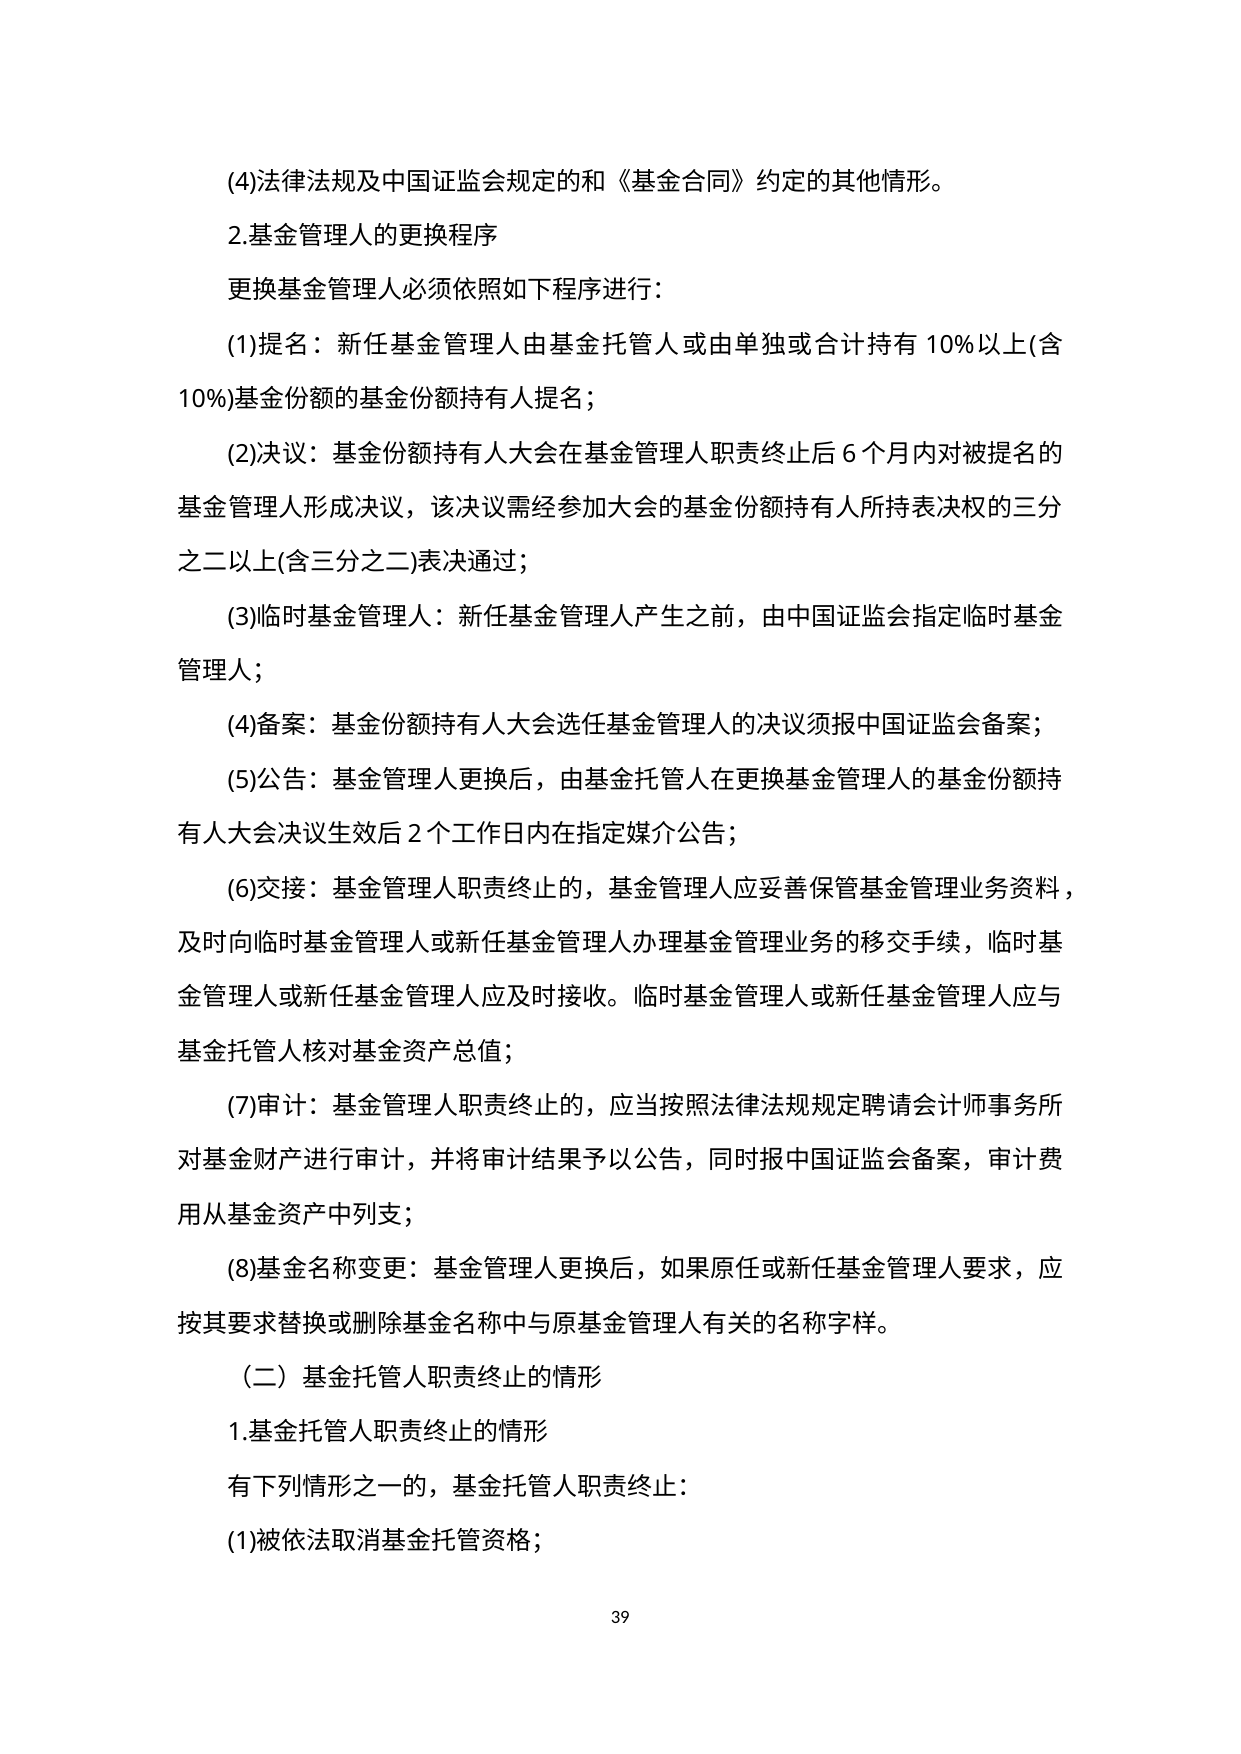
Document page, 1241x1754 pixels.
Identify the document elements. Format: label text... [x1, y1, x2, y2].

text (4)备案：基金份额持有人大会选任基金管理人的决议须报中国证监会备案； [177, 705, 1063, 741]
text （二）基金托管人职责终止的情形 [177, 1357, 1063, 1394]
text (7)审计：基金管理人职责终止的，应当按照法律法规规定聘请会计师事务所对基金财产进行审计，并将审计结果予以公告，同时报中国证监会备案，审计费用从基金资产中列支； [177, 1086, 1063, 1231]
text (8)基金名称变更：基金管理人更换后，如果原任或新任基金管理人要求，应按其要求替换或删除基金名称中与原基金管理人有关的名称字样。 [177, 1249, 1063, 1339]
text 2.基金管理人的更换程序 [177, 216, 1063, 252]
text 1.基金托管人职责终止的情形 [177, 1412, 1063, 1448]
text (3)临时基金管理人：新任基金管理人产生之前，由中国证监会指定临时基金管理人； [177, 596, 1063, 687]
text 更换基金管理人必须依照如下程序进行： [177, 270, 1063, 306]
text 有下列情形之一的，基金托管人职责终止： [177, 1466, 1063, 1502]
text (1)被依法取消基金托管资格； [177, 1521, 1063, 1557]
text (4)法律法规及中国证监会规定的和《基金合同》约定的其他情形。 [177, 161, 1063, 197]
text (1)提名：新任基金管理人由基金托管人或由单独或合计持有10%以上(含10%)基金份额的基金份额持有人提名； [177, 324, 1063, 415]
text (2)决议：基金份额持有人大会在基金管理人职责终止后6个月内对被提名的基金管理人形成决议，该决议需经参加大会的基金份额持有人所持表决权的三分之二以上(含三分之二)表决通过； [177, 433, 1063, 578]
text (5)公告：基金管理人更换后，由基金托管人在更换基金管理人的基金份额持有人大会决议生效后2个工作日内在指定媒介公告； [177, 759, 1063, 850]
text (6)交接：基金管理人职责终止的，基金管理人应妥善保管基金管理业务资料，及时向临时基金管理人或新任基金管理人办理基金管理业务的移交手续，临时基金管理人或新任基金管理人应及时接收。临时基金管理人或新任基金管理人应与基金托管人核对基金资产总值； [177, 868, 1063, 1067]
